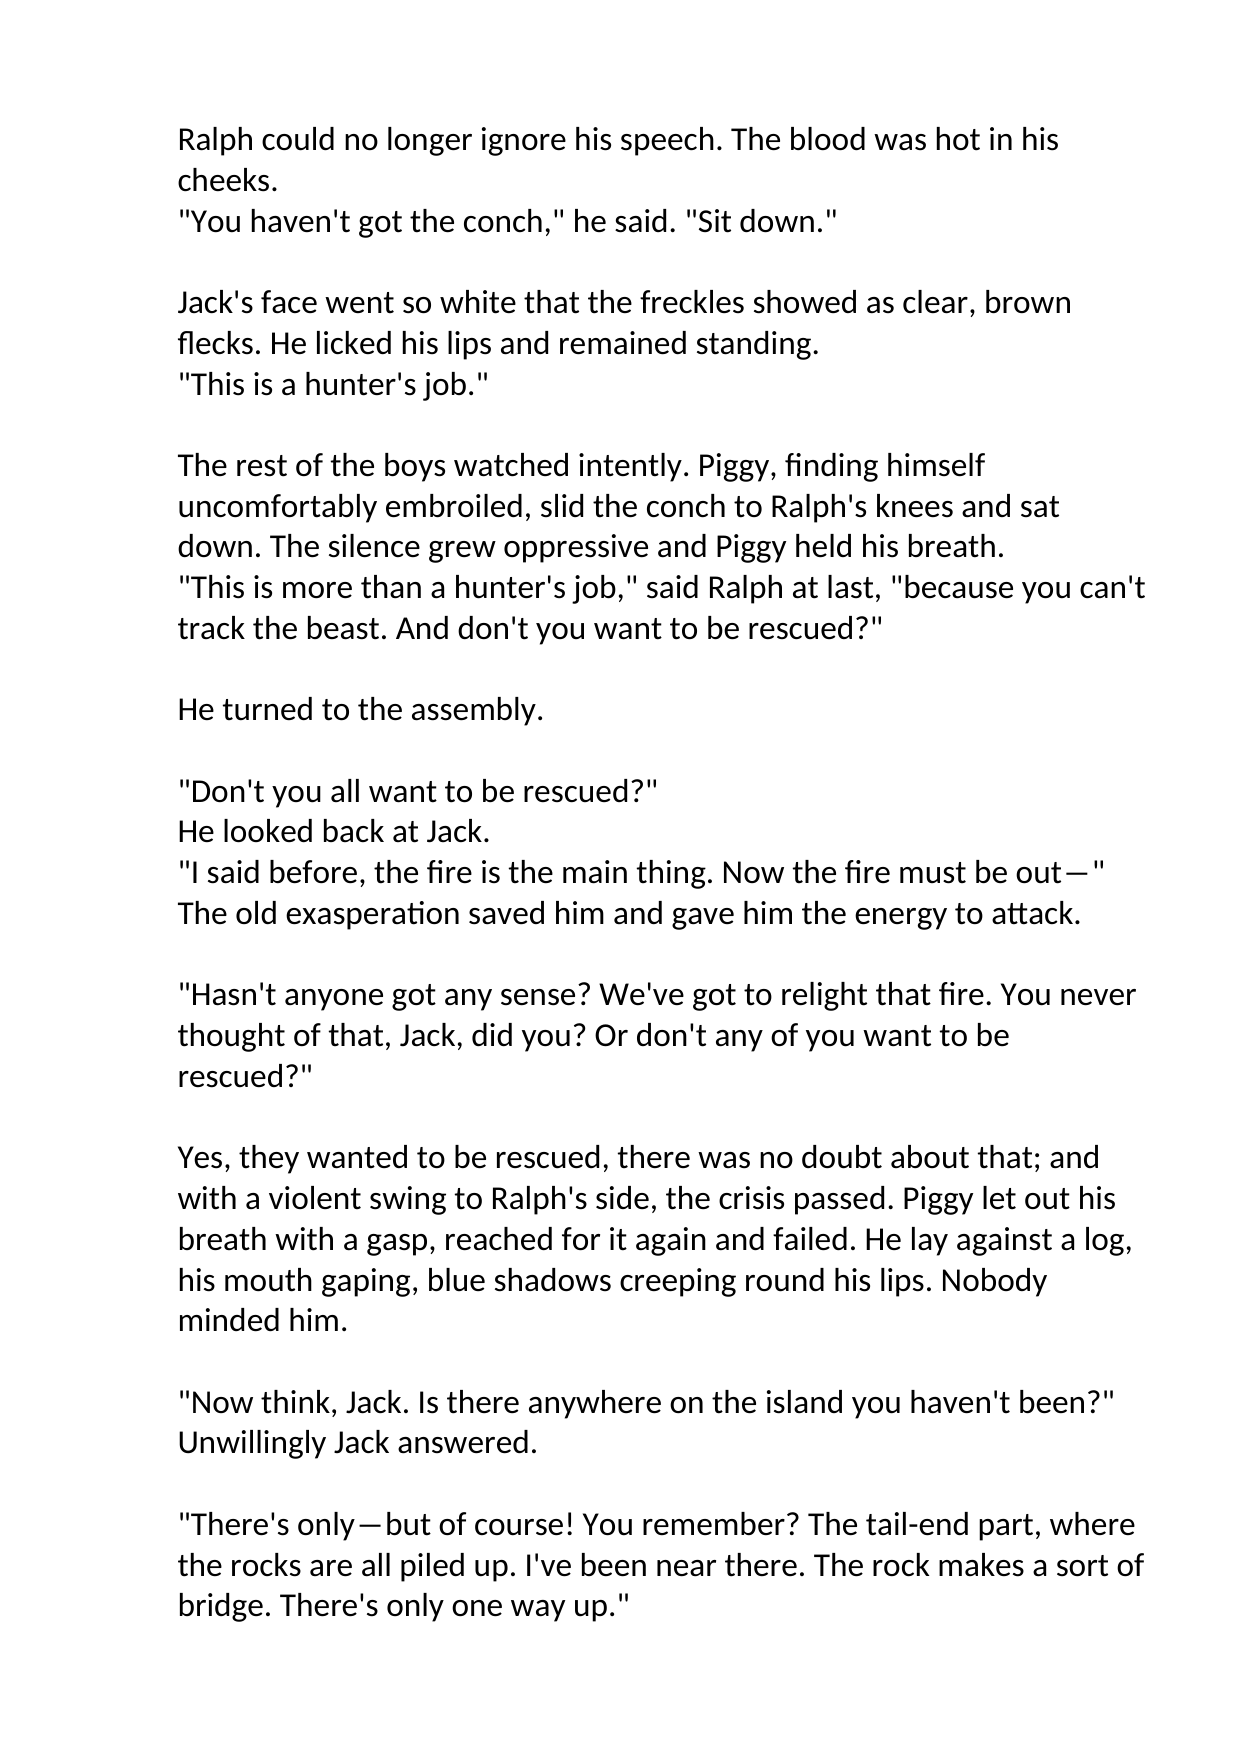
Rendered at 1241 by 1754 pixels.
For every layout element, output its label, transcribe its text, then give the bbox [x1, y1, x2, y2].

text "Don't you all want to be rescued?" [177, 770, 1152, 811]
text "Now think, Jack. Is there anywhere on the island you haven't been?" [177, 1381, 1152, 1421]
text "I said before, the fire is the main thing. Now the fire must be out―" [177, 851, 1152, 892]
text "This is more than a hunter's job," said Ralph at last, "because you can't track the beast. And don't you want to be rescued?" [177, 566, 1152, 648]
text The old exasperation saved him and gave him the energy to attack. [177, 892, 1152, 933]
text "You haven't got the conch," he said. "Sit down." [177, 199, 1152, 240]
text Ralph could no longer ignore his speech. The blood was hot in his cheeks. [177, 118, 1152, 199]
text Jack's face went so white that the freckles showed as clear, brown flecks. He licked his lips and remained standing. [177, 281, 1152, 362]
text He looked back at Jack. [177, 811, 1152, 851]
text Yes, they wanted to be rescued, there was no doubt about that; and with a violent swing to Ralph's side, the crisis passed. Piggy let out his breath with a gasp, reached for it again and failed. He lay against a log, his mouth gaping, blue shadows creeping round his lips. Nobody minded him. [177, 1136, 1152, 1340]
text Unwillingly Jack answered. [177, 1421, 1152, 1462]
text "This is a hunter's job." [177, 362, 1152, 403]
text The rest of the boys watched intently. Piggy, finding himself uncomfortably embroiled, slid the conch to Ralph's knees and sat down. The silence grew oppressive and Piggy held his breath. [177, 444, 1152, 566]
text He turned to the assembly. [177, 688, 1152, 729]
text "There's only―but of course! You remember? The tail-end part, where the rocks are all piled up. I've been near there. The rock makes a sort of bridge. There's only one way up." [177, 1503, 1152, 1625]
text "Hasn't anyone got any sense? We've got to relight that fire. You never thought of that, Jack, did you? Or don't any of you want to be rescued?" [177, 973, 1152, 1096]
